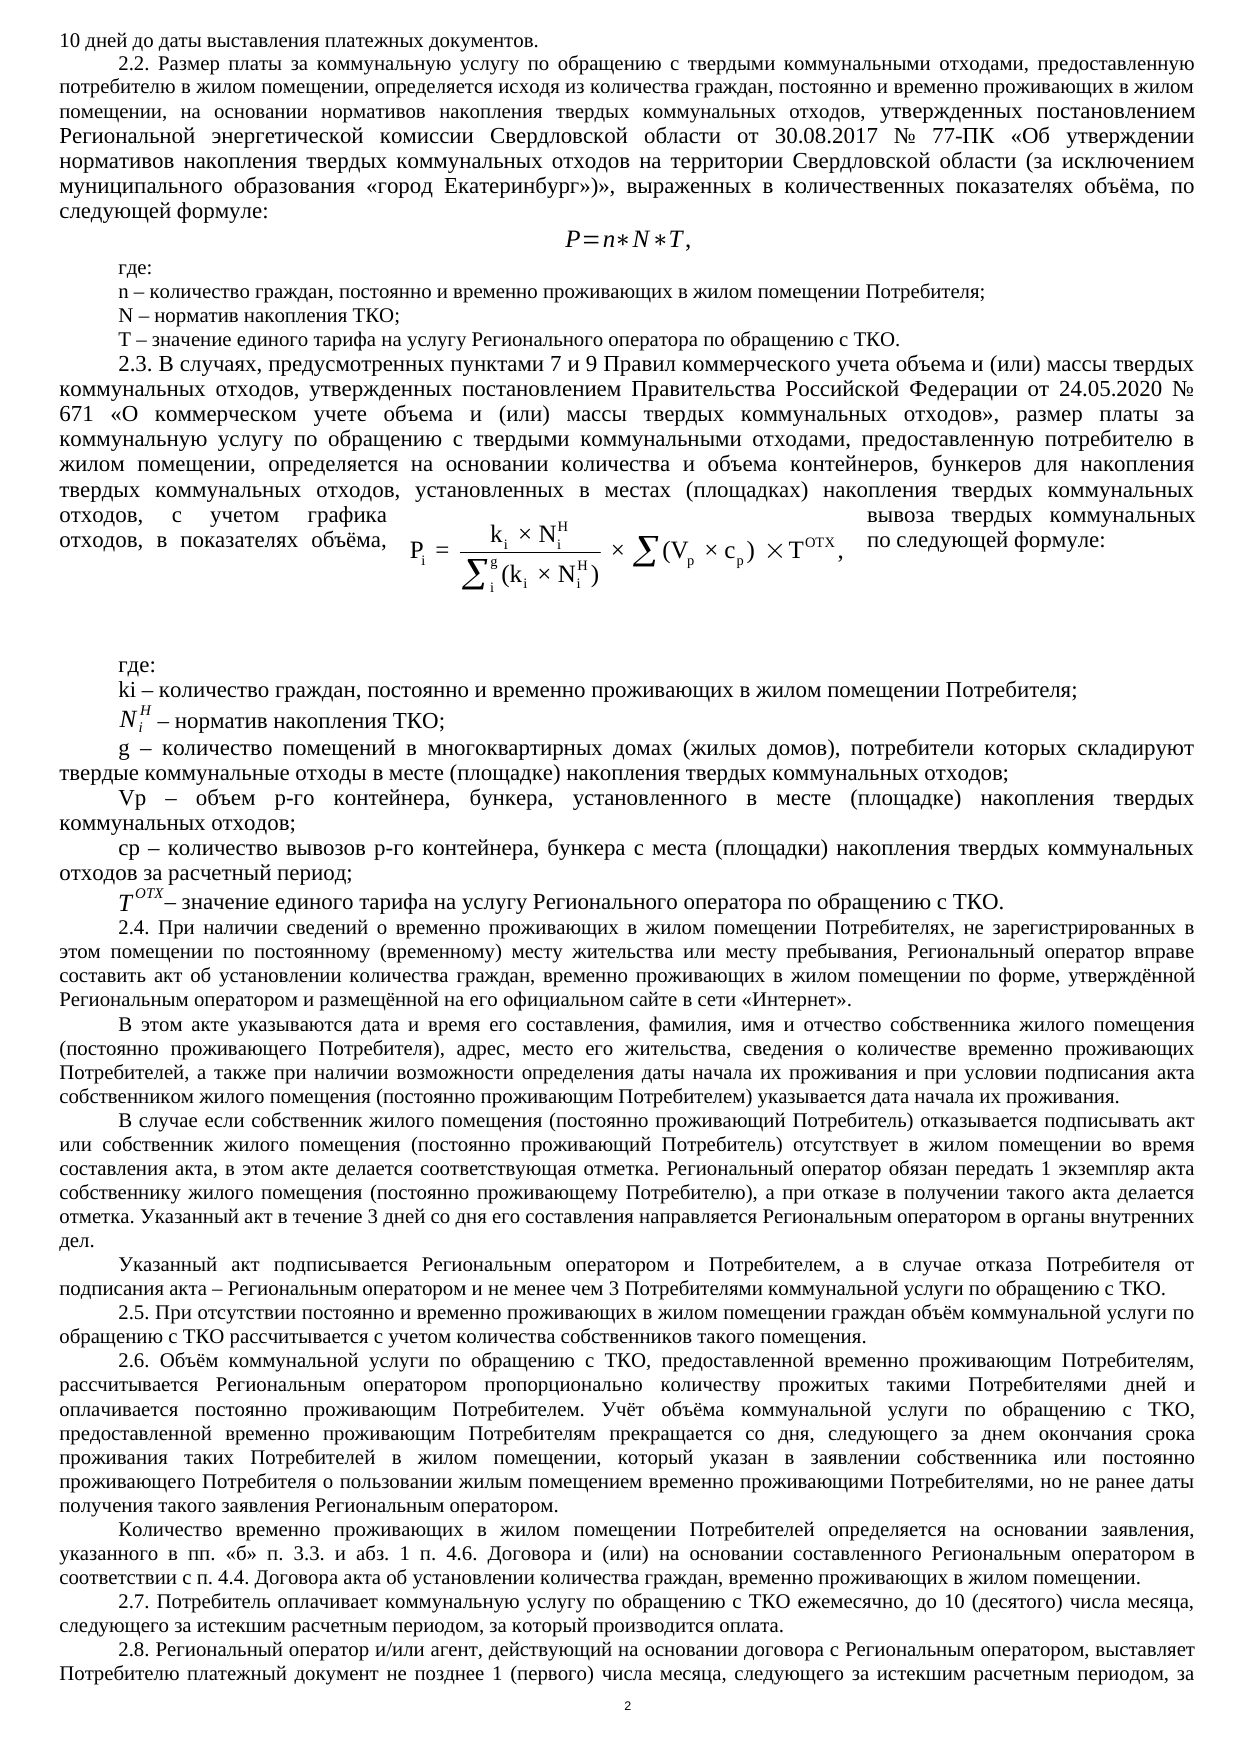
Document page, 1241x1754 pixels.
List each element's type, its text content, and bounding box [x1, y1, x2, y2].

text 2.7. Потребитель оплачивает коммунальную услугу по обращению с ТКО ежемесячно, до 10 (десятого) числа месяца, следующего за истекшим расчетным периодом, за который производится оплата. [59, 1589, 1196, 1637]
text Количество временно проживающих в жилом помещении Потребителей определяется на основании заявления, указанного в пп. «б» п. 3.3. и абз. 1 п. 4.6. Договора и (или) на основании составленного Региональным оператором в соответствии с п. 4.4. Договора акта об установлении количества граждан, временно проживающих в жилом помещении. [59, 1517, 1196, 1589]
text g – количество помещений в многоквартирных домах (жилых домов), потребители которых складируют твердые коммунальные отходы в месте (площадке) накопления твердых коммунальных отходов; [59, 735, 1196, 785]
text 2.6. Объём коммунальной услуги по обращению с ТКО, предоставленной временно проживающим Потребителям, рассчитывается Региональным оператором пропорционально количеству прожитых такими Потребителями дней и оплачивается постоянно проживающим Потребителем. Учёт объёма коммунальной услуги по обращению с ТКО, предоставленной временно проживающим Потребителям прекращается со дня, следующего за днем окончания срока проживания таких Потребителей в жилом помещении, который указан в заявлении собственника или постоянно проживающего Потребителя о пользовании жилым помещением временно проживающими Потребителями, но не ранее даты получения такого заявления Региональным оператором. [59, 1348, 1196, 1517]
text T – значение единого тарифа на услугу Регионального оператора по обращению с ТКО. [59, 327, 1196, 351]
text В этом акте указываются дата и время его составления, фамилия, имя и отчество собственника жилого помещения (постоянно проживающего Потребителя), адрес, место его жительства, сведения о количестве временно проживающих Потребителей, а также при наличии возможности определения даты начала их проживания и при условии подписания акта собственником жилого помещения (постоянно проживающим Потребителем) указывается дата начала их проживания. [59, 1011, 1196, 1108]
text В случае если собственник жилого помещения (постоянно проживающий Потребитель) отказывается подписывать акт или собственник жилого помещения (постоянно проживающий Потребитель) отсутствует в жилом помещении во время составления акта, в этом акте делается соответствующая отметка. Региональный оператор обязан передать 1 экземпляр акта собственнику жилого помещения (постоянно проживающему Потребителю), а при отказе в получении такого акта делается отметка. Указанный акт в течение 3 дней со дня его составления направляется Региональным оператором в органы внутренних дел. [59, 1108, 1196, 1252]
text Vp – объем p-го контейнера, бункера, установленного в месте (площадке) накопления твердых коммунальных отходов; [59, 785, 1196, 836]
text где: [59, 255, 1196, 279]
text ki – количество граждан, постоянно и временно проживающих в жилом помещении Потребителя; [59, 677, 1196, 702]
text N – норматив накопления ТКО; [59, 303, 1196, 327]
text cp – количество вывозов p-го контейнера, бункера с места (площадки) накопления твердых коммунальных отходов за расчетный период; [59, 836, 1196, 886]
text n – количество граждан, постоянно и временно проживающих в жилом помещении Потребителя; [59, 279, 1196, 303]
text 2.4. При наличии сведений о временно проживающих в жилом помещении Потребителях, не зарегистрированных в этом помещении по постоянному (временному) месту жительства или месту пребывания, Региональный оператор вправе составить акт об установлении количества граждан, временно проживающих в жилом помещении по форме, утверждённой Региональным оператором и размещённой на его официальном сайте в сети «Интернет». [59, 915, 1196, 1011]
text Указанный акт подписывается Региональным оператором и Потребителем, а в случае отказа Потребителя от подписания акта – Региональным оператором и не менее чем 3 Потребителями коммунальной услуги по обращению с ТКО. [59, 1252, 1196, 1300]
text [59, 29, 1196, 52]
text , [59, 224, 1196, 255]
text 2.5. При отсутствии постоянно и временно проживающих в жилом помещении граждан объём коммунальной услуги по обращению с ТКО рассчитывается с учетом количества собственников такого помещения. [59, 1300, 1196, 1348]
text – значение единого тарифа на услугу Регионального оператора по обращению с ТКО. [59, 886, 1196, 915]
text где: [59, 652, 1196, 677]
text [59, 1637, 1196, 1685]
text 2.2. Размер платы за коммунальную услугу по обращению с твердыми коммунальными отходами, предоставленную потребителю в жилом помещении, определяется исходя из количества граждан, постоянно и временно проживающих в жилом помещении, на основании нормативов накопления твердых коммунальных отходов, утвержденных постановлением Региональной энергетической комиссии Свердловской области от 30.08.2017 № 77-ПК «Об утверждении нормативов накопления твердых коммунальных отходов на территории Свердловской области (за исключением муниципального образования «город Екатеринбург»)», выраженных в количественных показателях объёма, по следующей формуле: [59, 52, 1196, 224]
text – норматив накопления ТКО; [118, 702, 1196, 735]
text 2.3. В случаях, предусмотренных пунктами 7 и 9 Правил коммерческого учета объема и (или) массы твердых коммунальных отходов, утвержденных постановлением Правительства Российской Федерации от 24.05.2020 № 671 «О коммерческом учете объема и (или) массы твердых коммунальных отходов», размер платы за коммунальную услугу по обращению с твердыми коммунальными отходами, предоставленную потребителю в жилом помещении, определяется на основании количества и объема контейнеров, бункеров для накопления твердых коммунальных отходов, установленных в местах (площадках) накопления твердых коммунальных отходов, с учетом графика вывоза твердых коммунальных отходов, в показателях объёма, по следующей формуле: [59, 351, 1196, 552]
